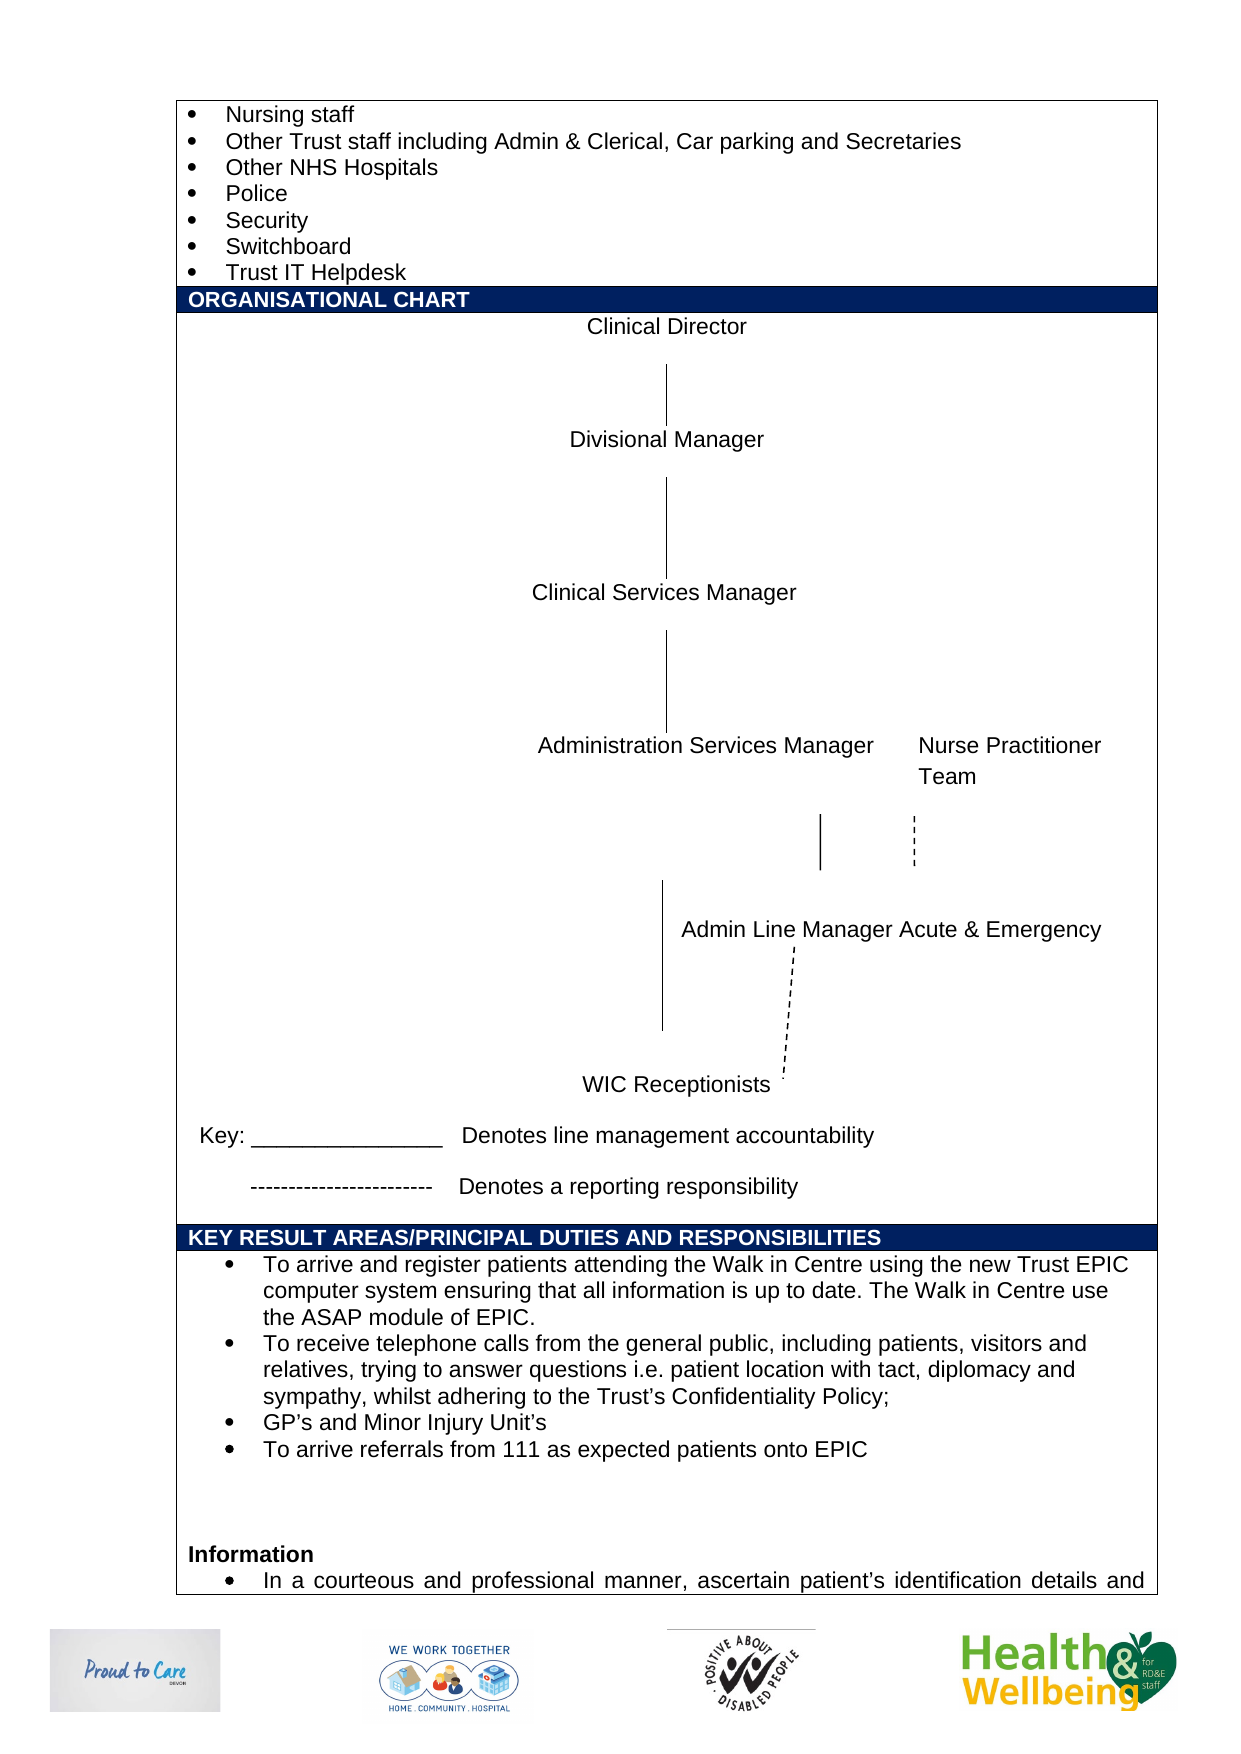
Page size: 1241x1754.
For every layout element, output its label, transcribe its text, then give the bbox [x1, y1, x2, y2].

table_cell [177, 1251, 1157, 1594]
table_cell KEY RESULT AREAS/PRINCIPAL DUTIES AND RESPONSIBILITIES [177, 1225, 1157, 1250]
picture [665, 1629, 816, 1714]
picture [48, 1629, 221, 1711]
picture [361, 1629, 534, 1724]
table_cell [177, 313, 1157, 1224]
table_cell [177, 101, 1157, 286]
table_cell ORGANISATIONAL CHART [177, 287, 1157, 312]
